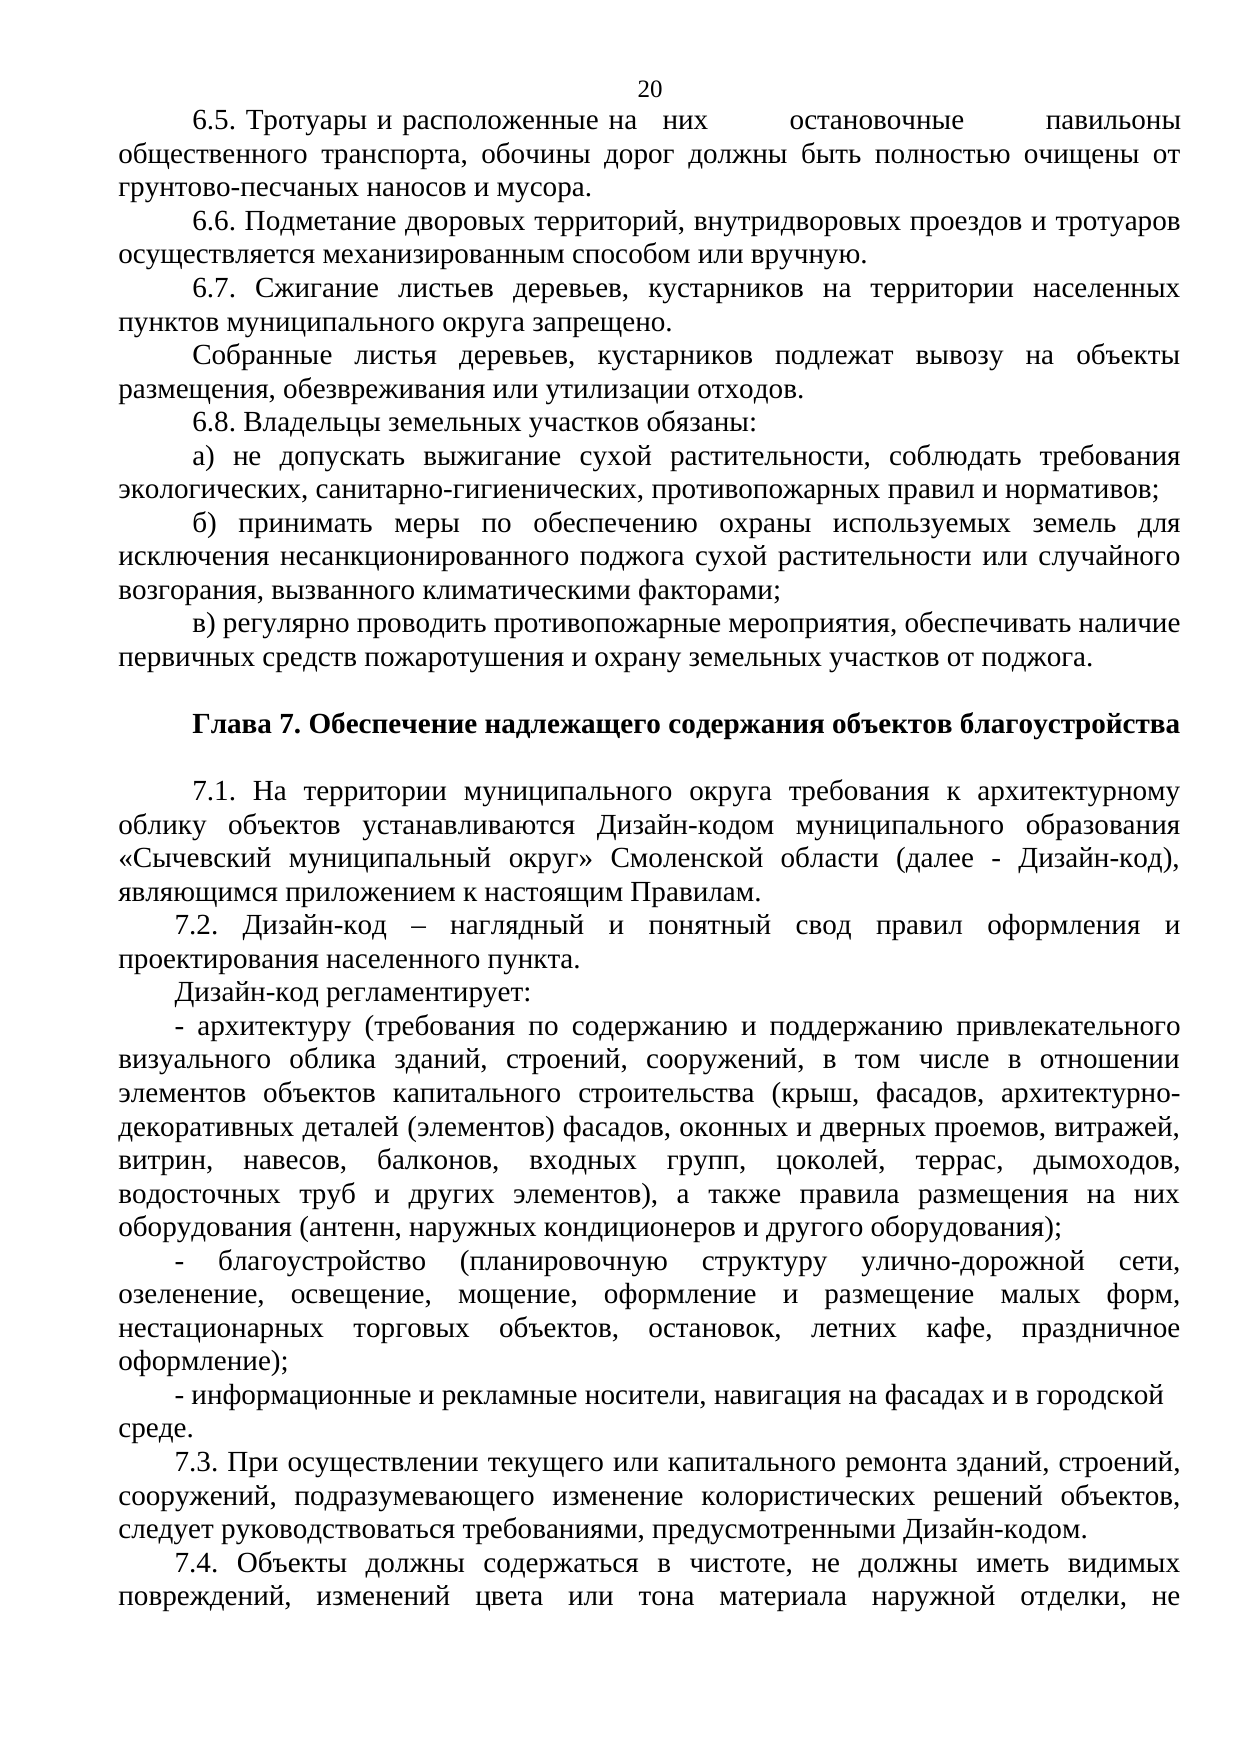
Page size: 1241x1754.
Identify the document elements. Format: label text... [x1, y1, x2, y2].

text б) принимать меры по обеспечению охраны используемых земель для исключения несанкционированного поджога сухой растительности или случайного возгорания, вызванного климатическими факторами; [118, 505, 1181, 606]
text 7.3. При осуществлении текущего или капитального ремонта зданий, строений, сооружений, подразумевающего изменение колористических решений объектов, следует руководствоваться требованиями, предусмотренными Дизайн-кодом. [118, 1444, 1181, 1545]
text 7.2. Дизайн-код – наглядный и понятный свод правил оформления и проектирования населенного пункта. [118, 907, 1181, 974]
text а) не допускать выжигание сухой растительности, соблюдать требования экологических, санитарно-гигиенических, противопожарных правил и нормативов; [118, 438, 1181, 505]
subtitle Глава 7. Обеспечение надлежащего содержания объектов благоустройства [118, 706, 1181, 740]
subtitle 7.1. На территории муниципального округа требования к архитектурному облику объектов устанавливаются Дизайн-кодом муниципального образования «Сычевский муниципальный округ» Смоленской области (далее - Дизайн-код), являющимся приложением к настоящим Правилам. [118, 773, 1181, 907]
text 6.7. Сжигание листьев деревьев, кустарников на территории населенных пунктов муниципального округа запрещено. [118, 270, 1181, 337]
text 6.6. Подметание дворовых территорий, внутридворовых проездов и тротуаров осуществляется механизированным способом или вручную. [118, 203, 1181, 270]
text 6.5. Тротуары и расположенные на них остановочные павильоны общественного транспорта, обочины дорог должны быть полностью очищены от грунтово-песчаных наносов и мусора. [118, 102, 1181, 203]
text Собранные листья деревьев, кустарников подлежат вывозу на объекты размещения, обезвреживания или утилизации отходов. [118, 337, 1181, 404]
text Дизайн-код регламентирует: [118, 974, 1181, 1008]
text - благоустройство (планировочную структуру улично-дорожной сети, озеленение, освещение, мощение, оформление и размещение малых форм, нестационарных торговых объектов, остановок, летних кафе, праздничное оформление); [118, 1243, 1181, 1377]
text - информационные и рекламные носители, навигация на фасадах и в городской среде. [118, 1377, 1181, 1444]
text 6.8. Владельцы земельных участков обязаны: [118, 404, 1181, 438]
text в) регулярно проводить противопожарные мероприятия, обеспечивать наличие первичных средств пожаротушения и охрану земельных участков от поджога. [118, 606, 1181, 673]
text - архитектуру (требования по содержанию и поддержанию привлекательного визуального облика зданий, строений, сооружений, в том числе в отношении элементов объектов капитального строительства (крыш, фасадов, архитектурно-декоративных деталей (элементов) фасадов, оконных и дверных проемов, витражей, витрин, навесов, балконов, входных групп, цоколей, террас, дымоходов, водосточных труб и других элементов), а также правила размещения на них оборудования (антенн, наружных кондиционеров и другого оборудования); [118, 1008, 1181, 1243]
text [118, 1545, 1181, 1612]
